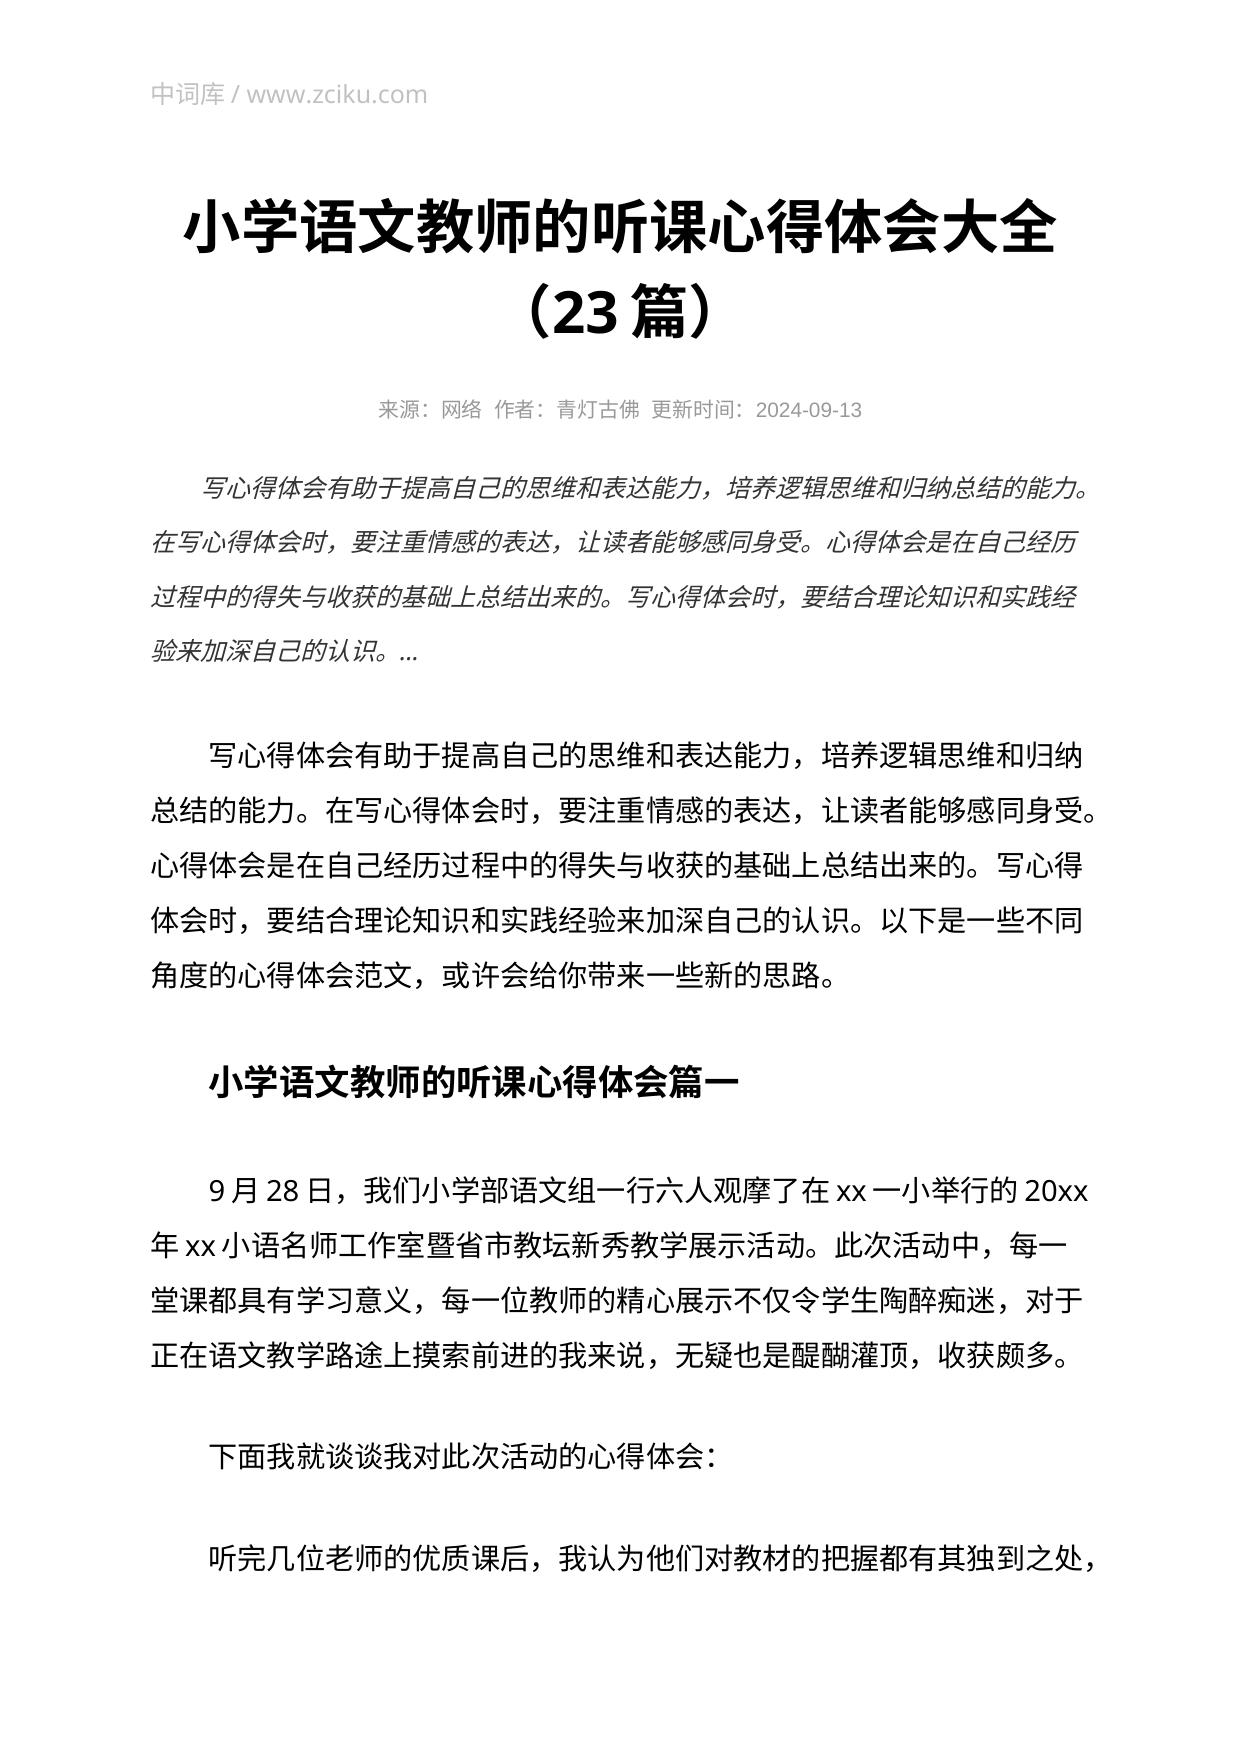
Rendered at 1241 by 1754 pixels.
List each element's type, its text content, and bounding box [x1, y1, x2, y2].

text 写心得体会有助于提高自己的思维和表达能力，培养逻辑思维和归纳总结的能力。在写心得体会时，要注重情感的表达，让读者能够感同身受。心得体会是在自己经历过程中的得失与收获的基础上总结出来的。写心得体会时，要结合理论知识和实践经验来加深自己的认识。以下是一些不同角度的心得体会范文，或许会给你带来一些新的思路。 [150, 733, 1090, 994]
text 来源：网络 作者：青灯古佛 更新时间：2024-09-13 [150, 397, 1090, 421]
text 写心得体会有助于提高自己的思维和表达能力，培养逻辑思维和归纳总结的能力。在写心得体会时，要注重情感的表达，让读者能够感同身受。心得体会是在自己经历过程中的得失与收获的基础上总结出来的。写心得体会时，要结合理论知识和实践经验来加深自己的认识。... [150, 468, 1090, 668]
text 下面我就谈谈我对此次活动的心得体会： [150, 1434, 1090, 1476]
text 9月28日，我们小学部语文组一行六人观摩了在xx一小举行的20xx年xx小语名师工作室暨省市教坛新秀教学展示活动。此次活动中，每一堂课都具有学习意义，每一位教师的精心展示不仅令学生陶醉痴迷，对于正在语文教学路途上摸索前进的我来说，无疑也是醍醐灌顶，收获颇多。 [150, 1167, 1090, 1374]
text 小学语文教师的听课心得体会篇一 [150, 1054, 1090, 1105]
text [150, 1536, 1090, 1578]
subtitle 小学语文教师的听课心得体会大全（23篇） [150, 181, 1090, 351]
